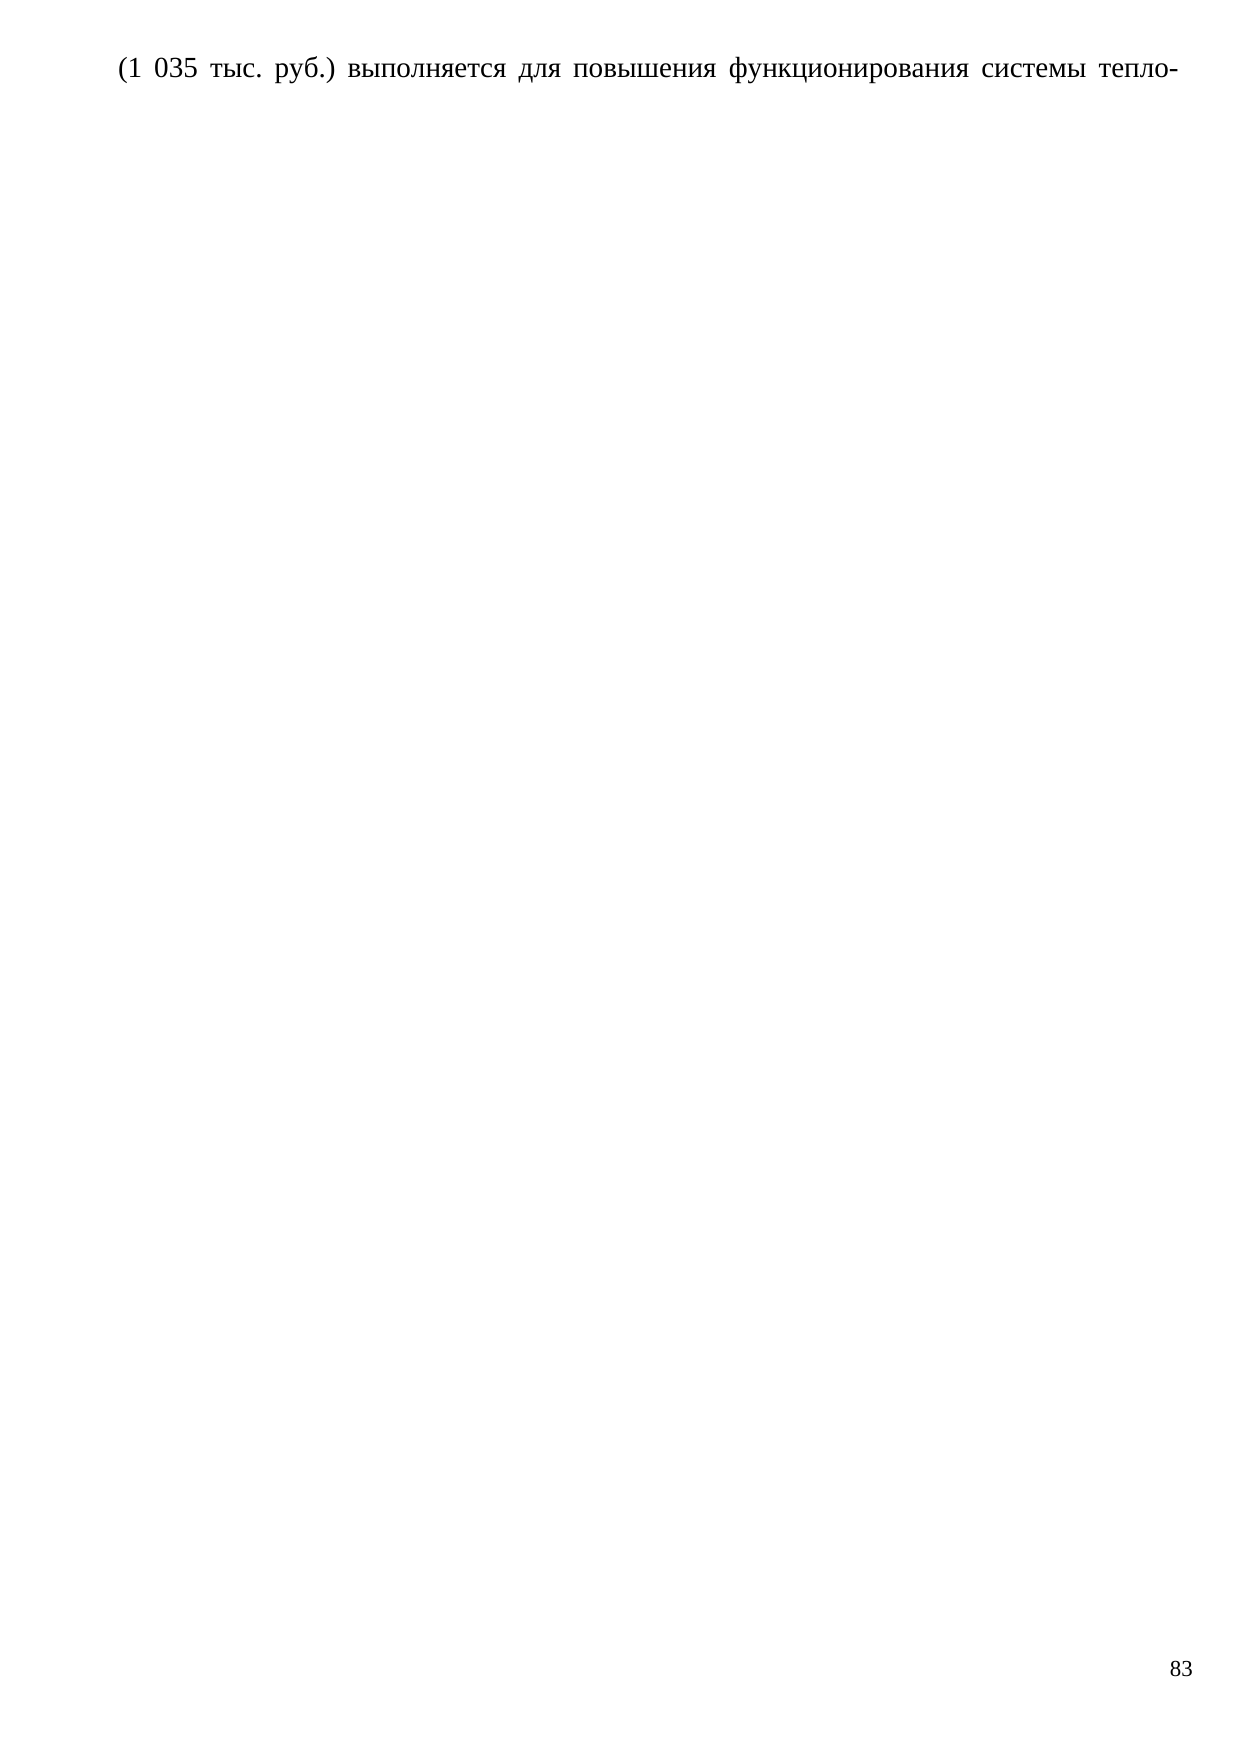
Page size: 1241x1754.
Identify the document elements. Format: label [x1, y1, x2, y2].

list [118, 50, 1182, 83]
